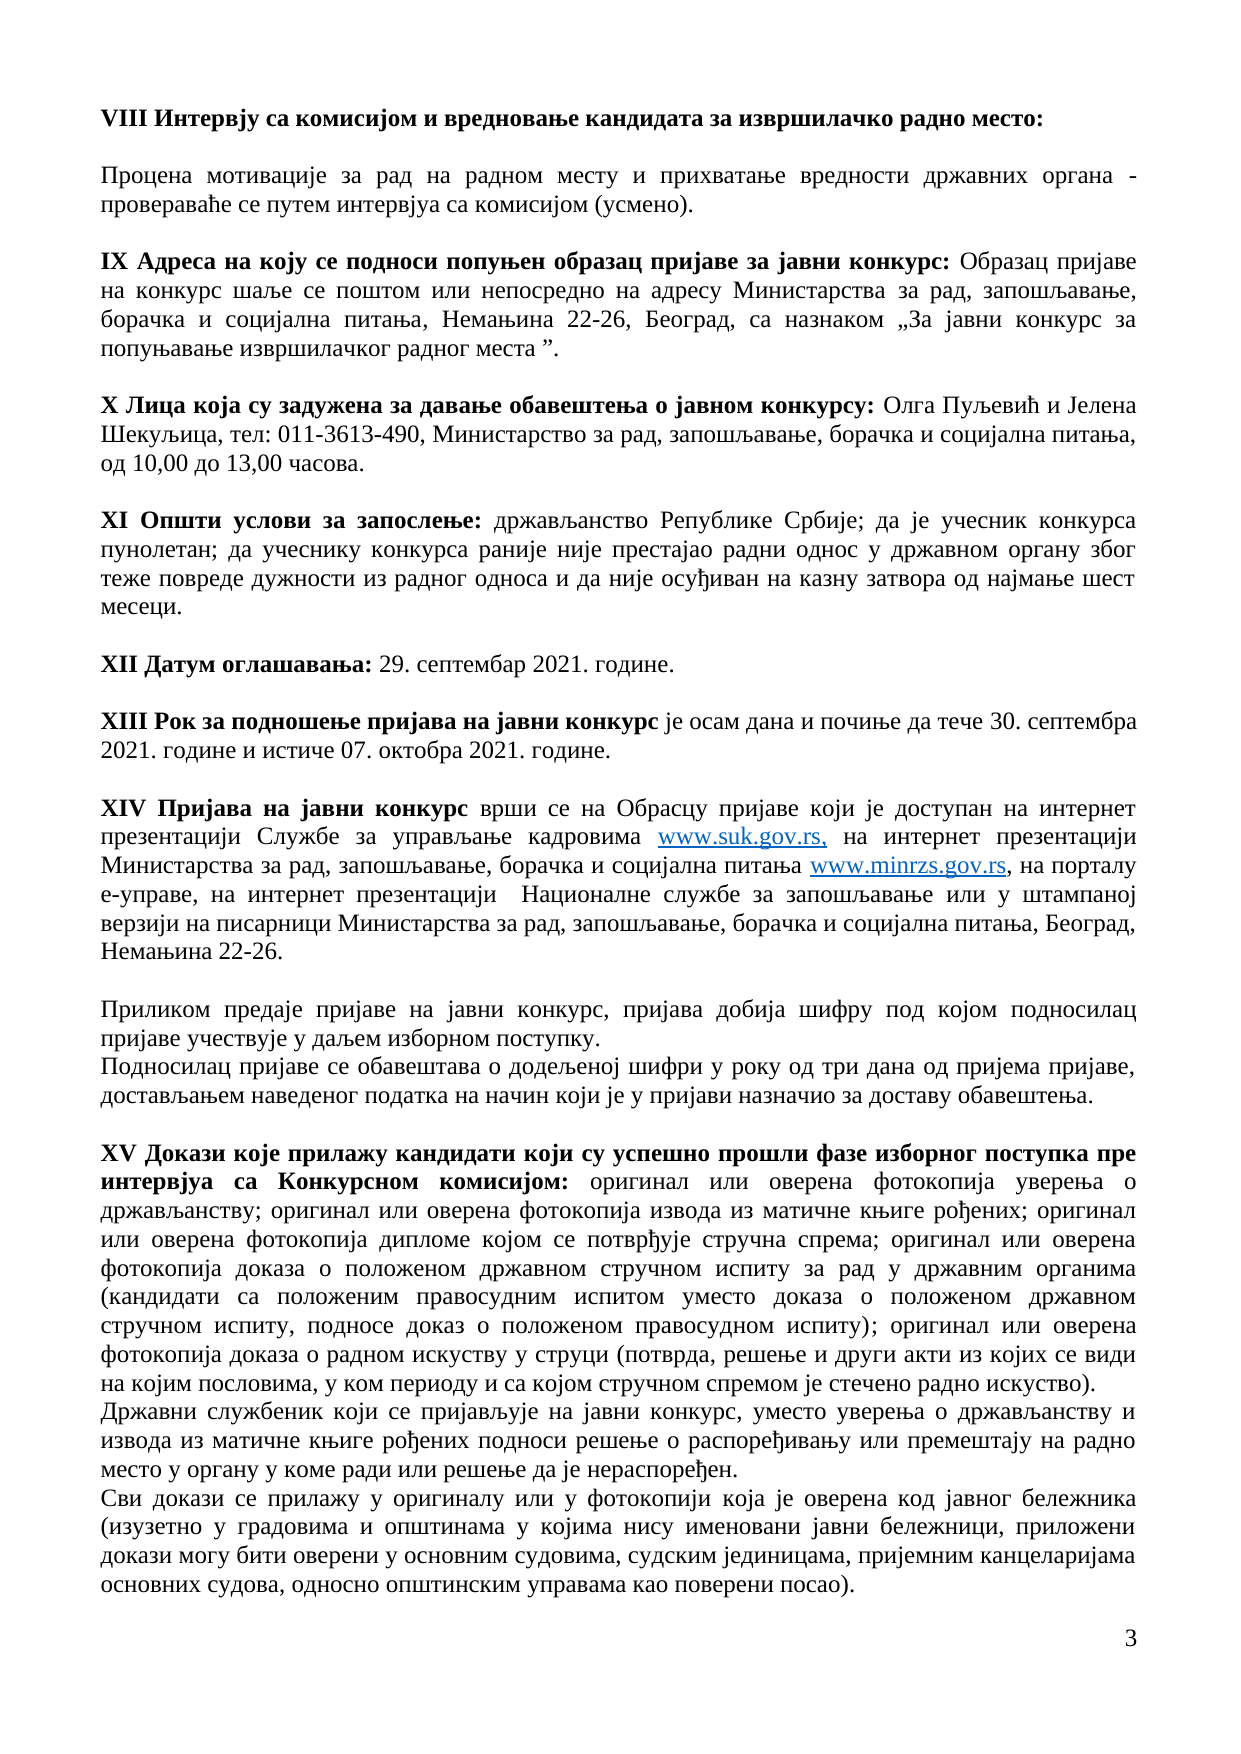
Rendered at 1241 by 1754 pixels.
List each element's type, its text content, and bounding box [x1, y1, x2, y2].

text XII Датум оглашавања: 29. септембар 2021. године. [100, 649, 1137, 678]
text XIV Пријава на јавни конкурс врши се на Обрасцу пријаве који је доступан на интернет презентацији Службе за управљање кадровима www.suk.gov.rs, на интернет презентацији Министарства за рад, запошљавање, борачка и социјална питања www.minrzs.gov.rs, на порталу е-управе, на интернет презентацији Националне службе за запошљавање или у штампаној верзији на писарници Министарства за рад, запошљавање, борачка и социјална питања, Београд, Немањина 22-26. [100, 793, 1137, 965]
text Сви докази се прилажу у оригиналу или у фотокопији која је оверена код јавног бележника (изузетно у градовима и општинама у којима нису именовани јавни бележници, приложени докази могу бити оверени у основним судовима, судским јединицама, пријемним канцеларијама основних судова, односно општинским управама као поверени посао). [100, 1483, 1137, 1598]
text XV Докази које прилажу кандидати који су успешно прошли фазе изборног поступка пре интервјуа са Конкурсном комисијом: оригинал или оверена фотокопија уверења о држављанству; оригинал или оверена фотокопија извода из матичне књиге рођених; оригинал или оверена фотокопија дипломе којом се потврђује стручна спрема; оригинал или оверена фотокопија доказа о положеном државном стручном испиту за рад у државним органима (кандидати са положеним правосудним испитом уместо доказа о положеном државном стручном испиту, подносе доказ о положеном правосудном испиту); оригинал или оверена фотокопија доказа о радном искуству у струци (потврда, решење и други акти из којих се види на којим пословима, у ком периоду и са којом стручном спремом је стечено радно искуство). [100, 1138, 1137, 1396]
text X Лица која су задужена за давање обавештења о јавном конкурсу: Олга Пуљевић и Јелена Шекуљица, тел: 011-3613-490, Министарство за рад, запошљавање, борачка и социјална питања, од 10,00 до 13,00 часова. [100, 390, 1137, 476]
text XIII Рок за подношење пријава на јавни конкурс је осам дана и почиње да тече 30. септембра 2021. године и истиче 07. октобра 2021. године. [100, 706, 1137, 764]
text XI Општи услови за запослење: држављанство Републике Србије; да је учесник конкурса пунолетан; да учеснику конкурса раније није престајао радни однос у државном органу због теже повреде дужности из радног односа и да није осуђиван на казну затвора од најмање шест месеци. [100, 505, 1137, 620]
text Подносилац пријаве се обавештава о додељеној шифри у року од три дана од пријема пријаве, достављањем наведеног податка на начин који је у пријави назначио за доставу обавештења. [100, 1051, 1137, 1109]
text Државни службеник који се пријављује на јавни конкурс, уместо уверења о држављанству и извода из матичне књиге рођених подноси решење о распоређивању или премештају на радно место у органу у коме ради или решење да је нераспоређен. [100, 1396, 1137, 1483]
text IX Адреса на коју се подноси попуњен образац пријаве за јавни конкурс: Образац пријаве на конкурс шаље се поштом или непосредно на адресу Министарства за рад, запошљавање, борачка и социјална питања, Немањина 22-26, Београд, са назнаком „За јавни конкурс за попуњавање извршилачког радног места ”. [100, 246, 1137, 361]
text Приликом предаје пријаве на јавни конкурс, пријава добија шифру под којом подносилац пријаве учествује у даљем изборном поступку. [100, 994, 1137, 1051]
text Процена мотивације за рад на радном месту и прихватање вредности државних органа - провераваће се путем интервјуа са комисијом (усмено). [100, 160, 1137, 218]
text VIII Интервју са комисијом и вредновање кандидата за извршилачко радно место: [100, 103, 1137, 131]
